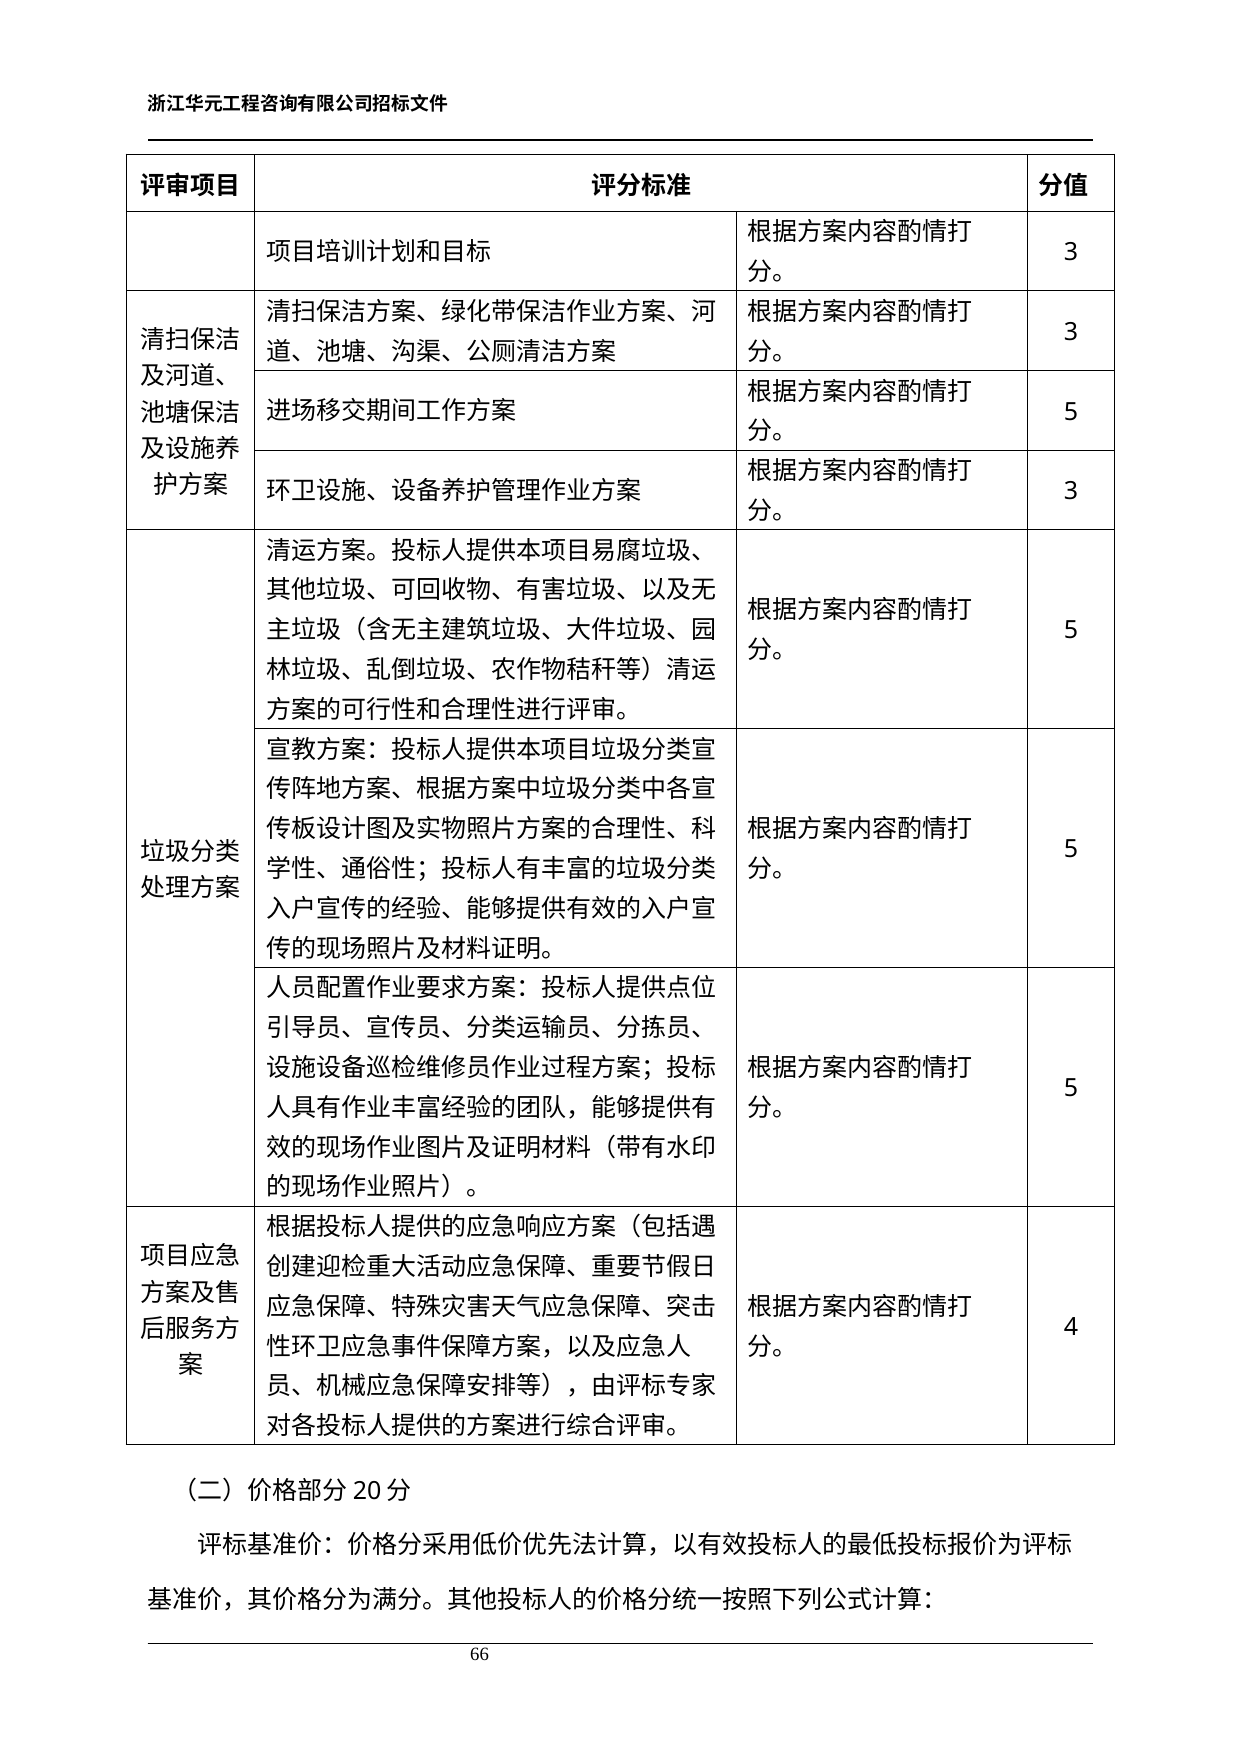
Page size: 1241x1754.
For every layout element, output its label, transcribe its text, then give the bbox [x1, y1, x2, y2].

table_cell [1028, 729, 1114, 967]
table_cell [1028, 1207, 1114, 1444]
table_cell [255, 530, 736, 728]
text 评标基准价：价格分采用低价优先法计算，以有效投标人的最低投标报价为评标基准价，其价格分为满分。其他投标人的价格分统一按照下列公式计算： [148, 1525, 1093, 1616]
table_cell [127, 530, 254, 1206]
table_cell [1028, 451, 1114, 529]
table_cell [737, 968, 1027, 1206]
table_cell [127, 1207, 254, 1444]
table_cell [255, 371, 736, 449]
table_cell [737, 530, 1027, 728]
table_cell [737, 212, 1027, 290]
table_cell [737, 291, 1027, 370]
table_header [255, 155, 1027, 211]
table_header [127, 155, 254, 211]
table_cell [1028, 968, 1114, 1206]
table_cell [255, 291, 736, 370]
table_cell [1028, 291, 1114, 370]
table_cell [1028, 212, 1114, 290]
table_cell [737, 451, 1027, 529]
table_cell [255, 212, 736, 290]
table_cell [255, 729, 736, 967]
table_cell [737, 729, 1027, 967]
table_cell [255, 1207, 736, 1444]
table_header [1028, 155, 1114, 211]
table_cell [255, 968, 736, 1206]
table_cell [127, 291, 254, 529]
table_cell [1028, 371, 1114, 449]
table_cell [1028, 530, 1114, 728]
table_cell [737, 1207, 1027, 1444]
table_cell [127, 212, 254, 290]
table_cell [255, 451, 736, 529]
text （二）价格部分20分 [148, 1471, 1093, 1507]
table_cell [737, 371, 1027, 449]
